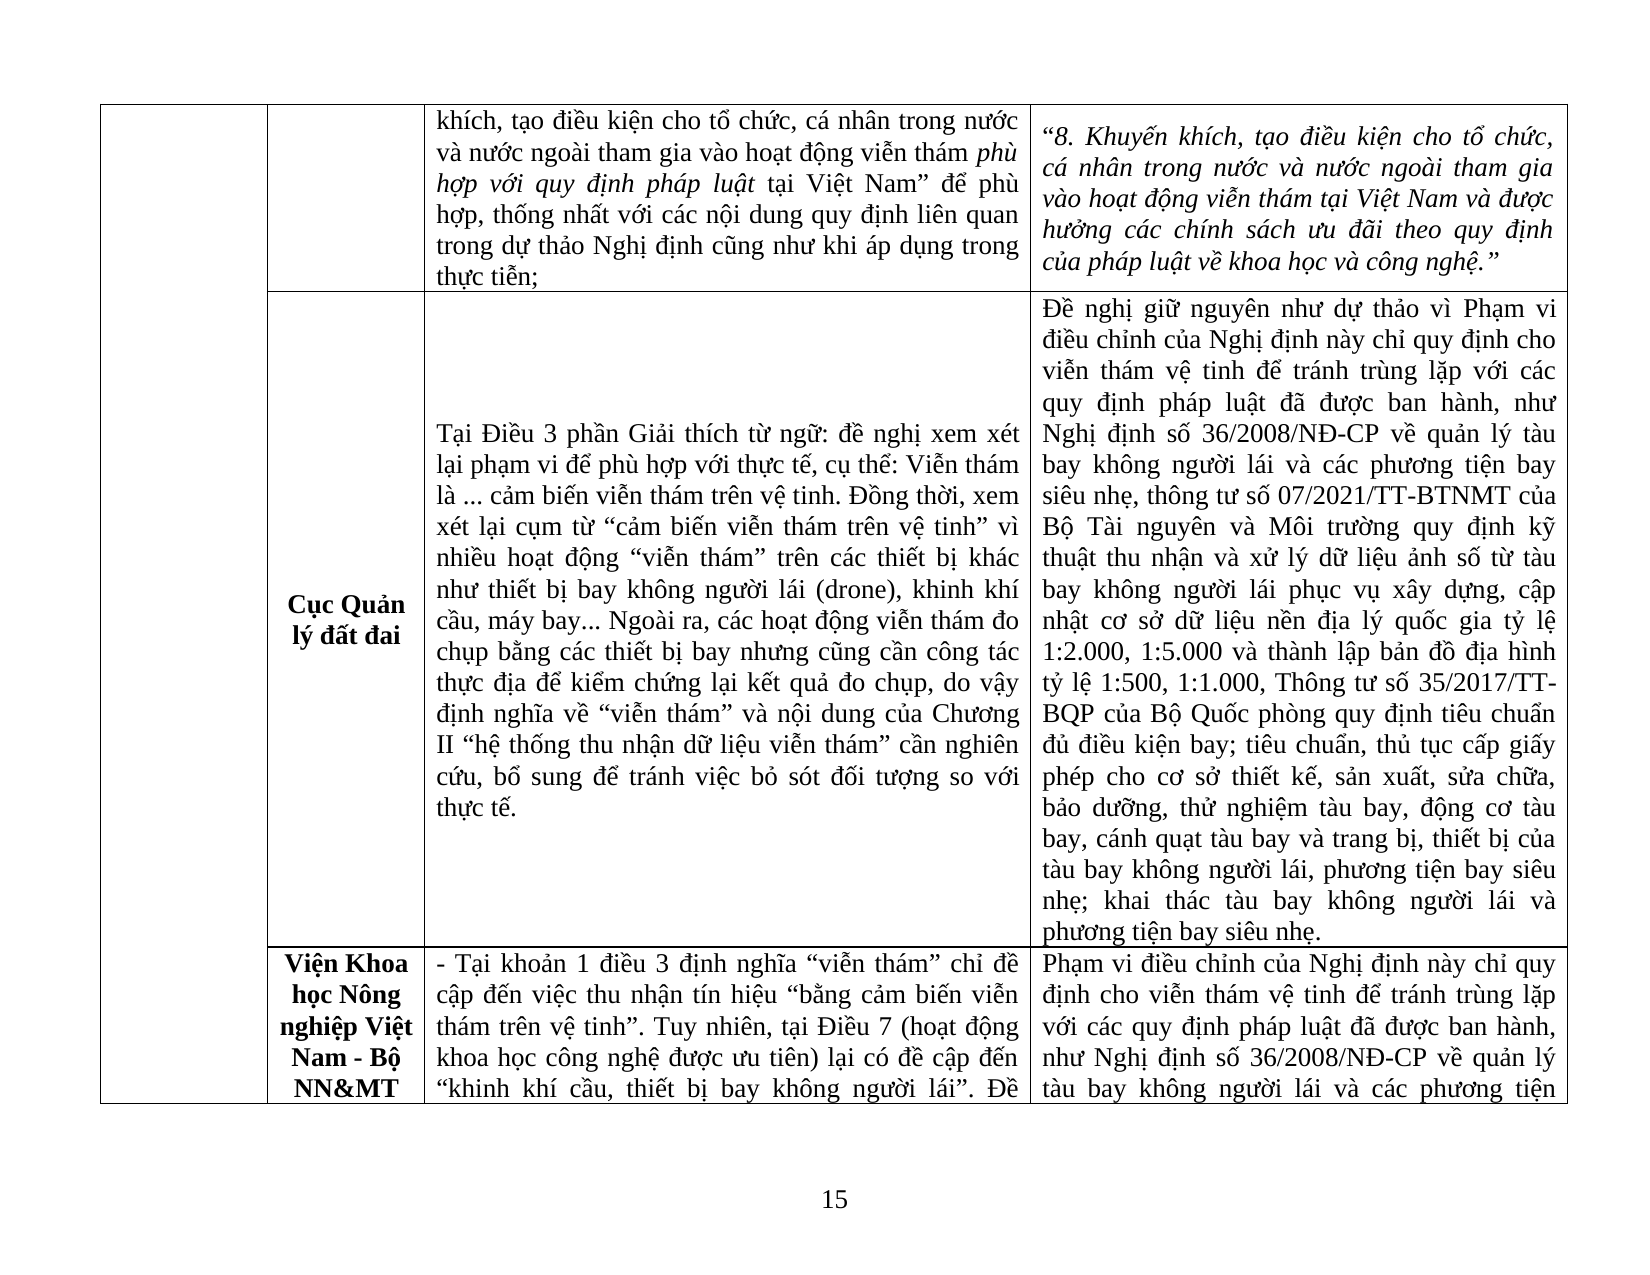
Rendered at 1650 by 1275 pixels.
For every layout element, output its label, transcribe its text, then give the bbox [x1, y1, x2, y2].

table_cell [1031, 105, 1567, 291]
table_cell Tại Điều 3 phần Giải thích từ ngữ: đề nghị xem xét lại phạm vi để phù hợp với thực tế, cụ thể: Viễn thám là ... cảm biến viễn thám trên vệ tinh. Đồng thời, xem xét lại cụm từ “cảm biến viễn thám trên vệ tinh” vì nhiều hoạt động “viễn thám” trên các thiết bị khác như thiết bị bay không người lái (drone), khinh khí cầu, máy bay... Ngoài ra, các hoạt động viễn thám đo chụp bằng các thiết bị bay nhưng cũng cần công tác thực địa để kiểm chứng lại kết quả đo chụp, do vậy định nghĩa về “viễn thám” và nội dung của Chương II “hệ thống thu nhận dữ liệu viễn thám” cần nghiên cứu, bổ sung để tránh việc bỏ sót đối tượng so với thực tế. [425, 292, 1030, 946]
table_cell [425, 948, 1030, 1103]
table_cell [1031, 948, 1567, 1103]
table_cell Cục Quản lý đất đai [268, 292, 424, 946]
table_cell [425, 105, 1030, 291]
table_cell Đề nghị giữ nguyên như dự thảo vì Phạm vi điều chỉnh của Nghị định này chỉ quy định cho viễn thám vệ tinh để tránh trùng lặp với các quy định pháp luật đã được ban hành, như Nghị định số 36/2008/NĐ-CP về quản lý tàu bay không người lái và các phương tiện bay siêu nhẹ, thông tư số 07/2021/TT-BTNMT của Bộ Tài nguyên và Môi trường quy định kỹ thuật thu nhận và xử lý dữ liệu ảnh số từ tàu bay không người lái phục vụ xây dựng, cập nhật cơ sở dữ liệu nền địa lý quốc gia tỷ lệ 1:2.000, 1:5.000 và thành lập bản đồ địa hình tỷ lệ 1:500, 1:1.000, Thông tư số 35/2017/TT-BQP của Bộ Quốc phòng quy định tiêu chuẩn đủ điều kiện bay; tiêu chuẩn, thủ tục cấp giấy phép cho cơ sở thiết kế, sản xuất, sửa chữa, bảo dưỡng, thử nghiệm tàu bay, động cơ tàu bay, cánh quạt tàu bay và trang bị, thiết bị của tàu bay không người lái, phương tiện bay siêu nhẹ; khai thác tàu bay không người lái và phương tiện bay siêu nhẹ. [1031, 292, 1567, 946]
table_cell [268, 948, 424, 1103]
